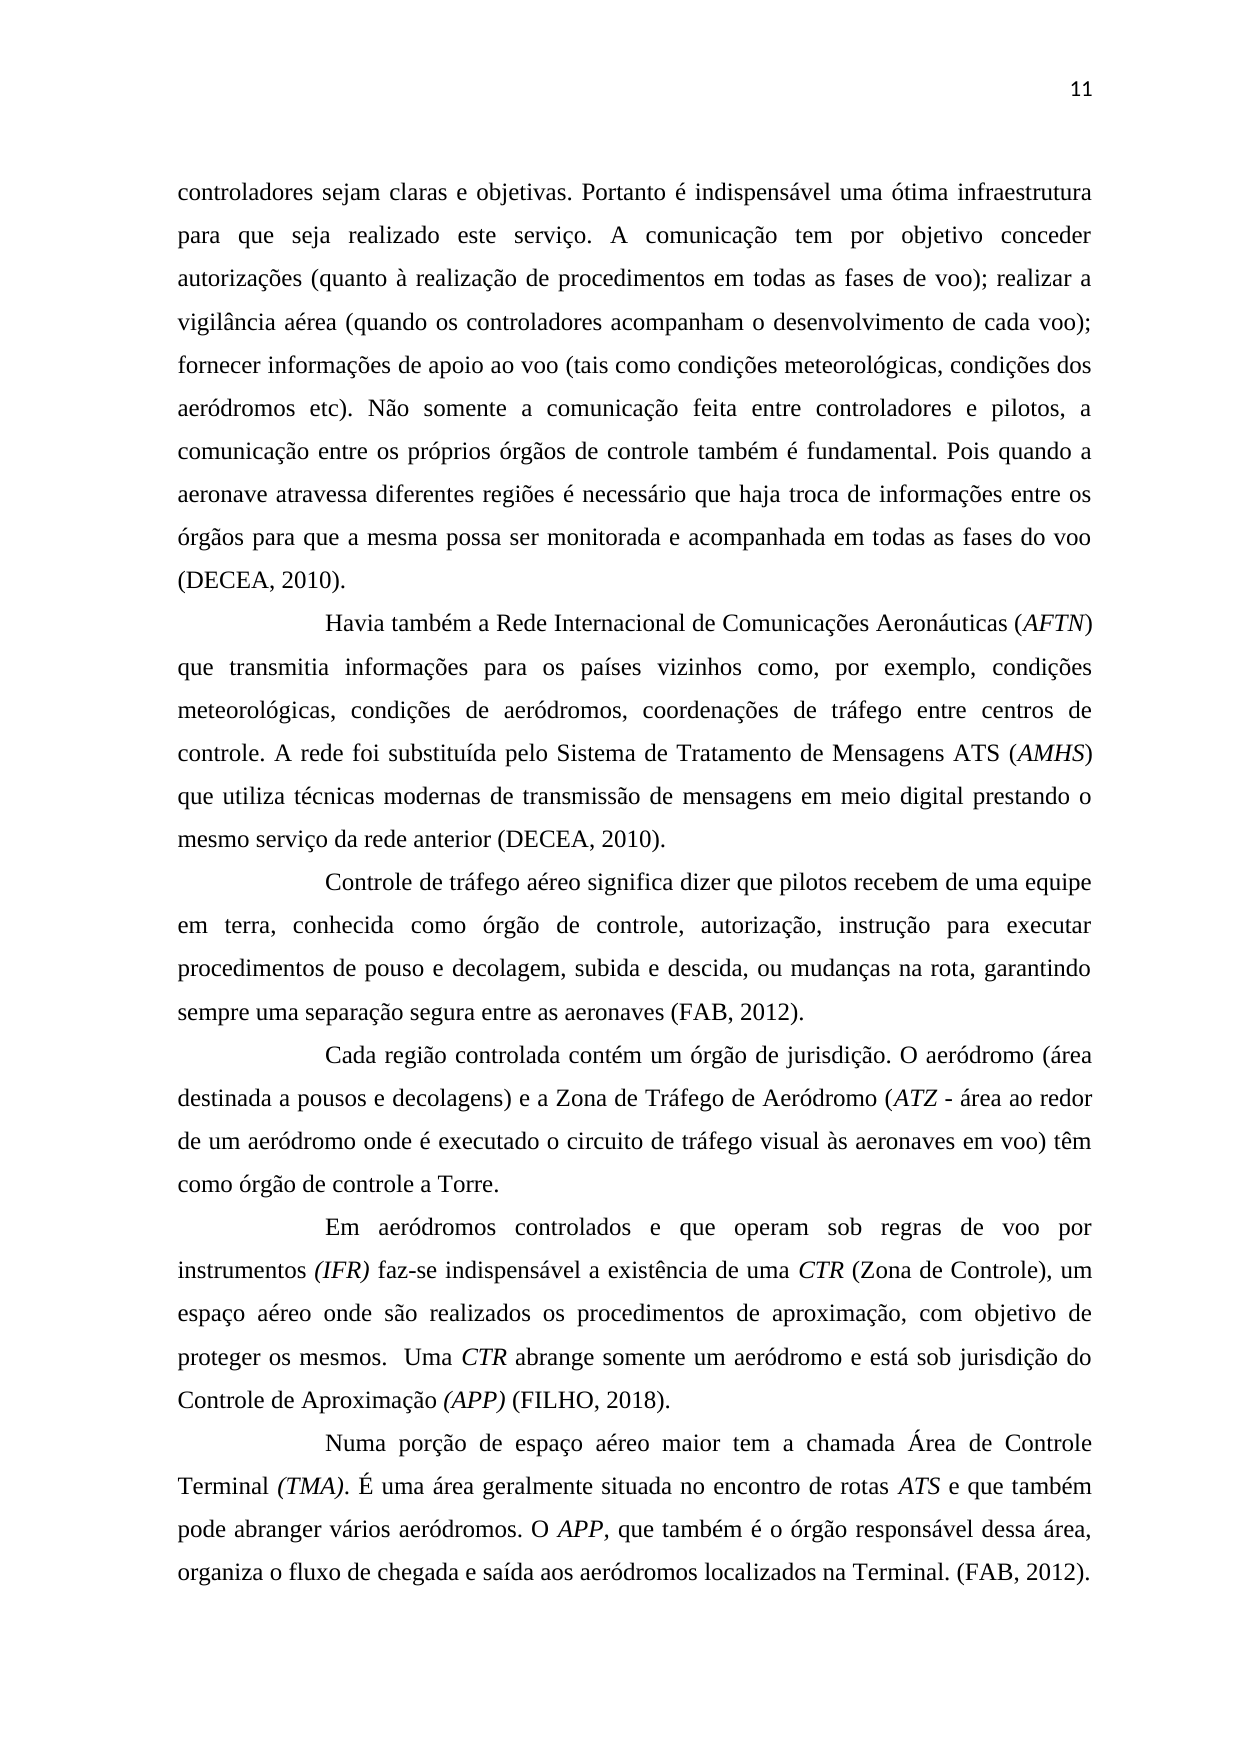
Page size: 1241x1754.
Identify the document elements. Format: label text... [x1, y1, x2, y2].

text Havia também a Rede Internacional de Comunicações Aeronáuticas (AFTN) que transmitia informações para os países vizinhos como, por exemplo, condições meteorológicas, condições de aeródromos, coordenações de tráfego entre centros de controle. A rede foi substituída pelo Sistema de Tratamento de Mensagens ATS (AMHS) que utiliza técnicas modernas de transmissão de mensagens em meio digital prestando o mesmo serviço da rede anterior (DECEA, 2010). [177, 608, 1092, 853]
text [177, 177, 1092, 594]
text Controle de tráfego aéreo significa dizer que pilotos recebem de uma equipe em terra, conhecida como órgão de controle, autorização, instrução para executar procedimentos de pouso e decolagem, subida e descida, ou mudanças na rota, garantindo sempre uma separação segura entre as aeronaves (FAB, 2012). [177, 867, 1092, 1025]
text Em aeródromos controlados e que operam sob regras de voo por instrumentos (IFR) faz-se indispensável a existência de uma CTR (Zona de Controle), um espaço aéreo onde são realizados os procedimentos de aproximação, com objetivo de proteger os mesmos. Uma CTR abrange somente um aeródromo e está sob jurisdição do Controle de Aproximação (APP) (FILHO, 2018). [177, 1212, 1092, 1413]
text Cada região controlada contém um órgão de jurisdição. O aeródromo (área destinada a pousos e decolagens) e a Zona de Tráfego de Aeródromo (ATZ - área ao redor de um aeródromo onde é executado o circuito de tráfego visual às aeronaves em voo) têm como órgão de controle a Torre. [177, 1040, 1092, 1198]
text Numa porção de espaço aéreo maior tem a chamada Área de Controle Terminal (TMA). É uma área geralmente situada no encontro de rotas ATS e que também pode abranger vários aeródromos. O APP, que também é o órgão responsável dessa área, organiza o fluxo de chegada e saída aos aeródromos localizados na Terminal. (FAB, 2012). [177, 1428, 1092, 1586]
